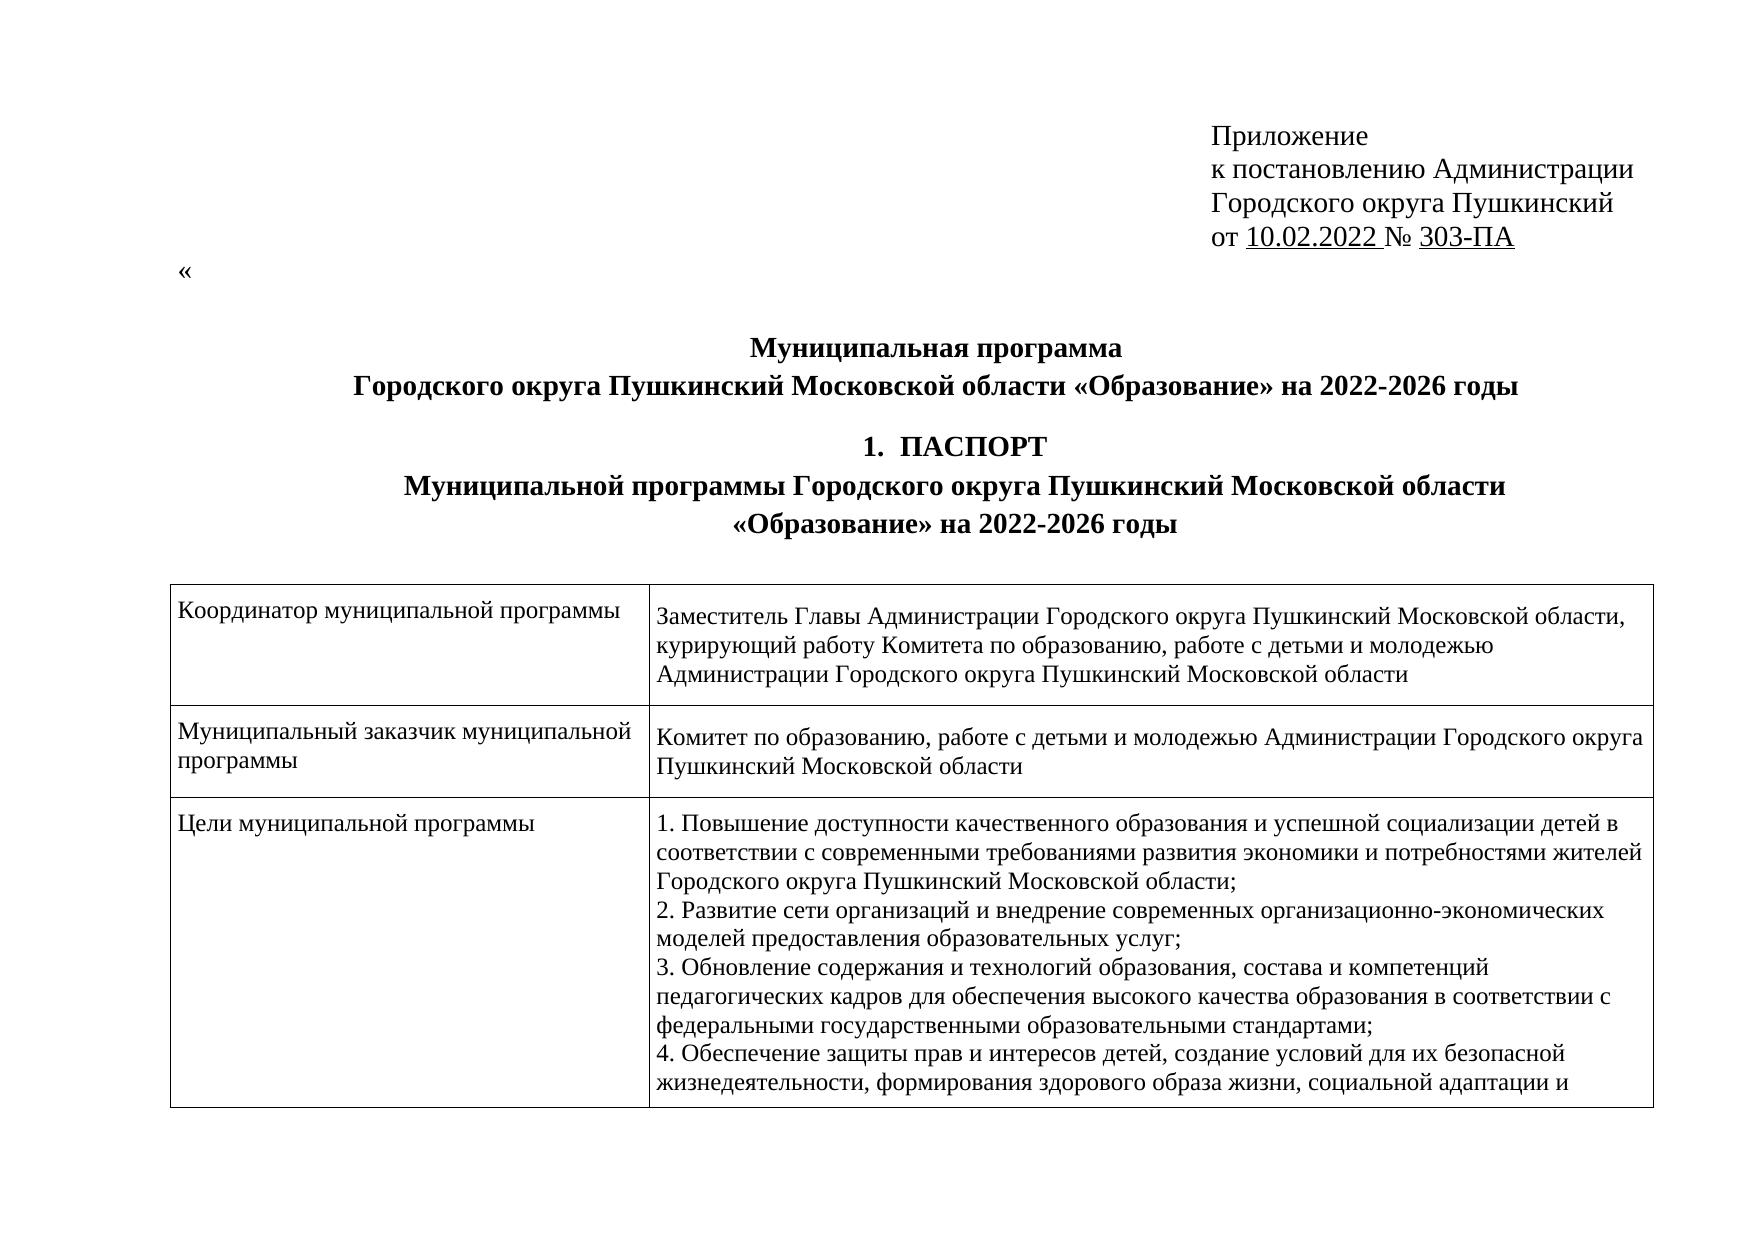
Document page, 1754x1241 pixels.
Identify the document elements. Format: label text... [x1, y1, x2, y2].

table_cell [171, 798, 649, 1107]
table_cell Муниципальный заказчик муниципальной программы [171, 706, 649, 797]
list ПАСПОРТ [215, 429, 1695, 463]
text « [177, 252, 1695, 286]
table_header Координатор муниципальной программы [171, 585, 649, 704]
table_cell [650, 798, 1653, 1107]
text Муниципальной программы Городского округа Пушкинский Московской области «Образование» на 2022-2026 годы [215, 468, 1695, 540]
table_cell Комитет по образованию, работе с детьми и молодежью Администрации Городского округа Пушкинский Московской области [650, 706, 1653, 797]
table_header Заместитель Главы Администрации Городского округа Пушкинский Московской области, курирующий работу Комитета по образованию, работе с детьми и молодежью Администрации Городского округа Пушкинский Московской области [650, 585, 1653, 704]
text от 10.02.2022 № 303-ПА [1004, 219, 1695, 252]
text Городского округа Пушкинский [1211, 185, 1695, 219]
text к постановлению Администрации [1211, 152, 1695, 185]
text Муниципальная программа [177, 330, 1695, 363]
text Городского округа Пушкинский Московской области «Образование» на 2022-2026 годы [177, 368, 1695, 402]
text Приложение [1211, 118, 1696, 152]
